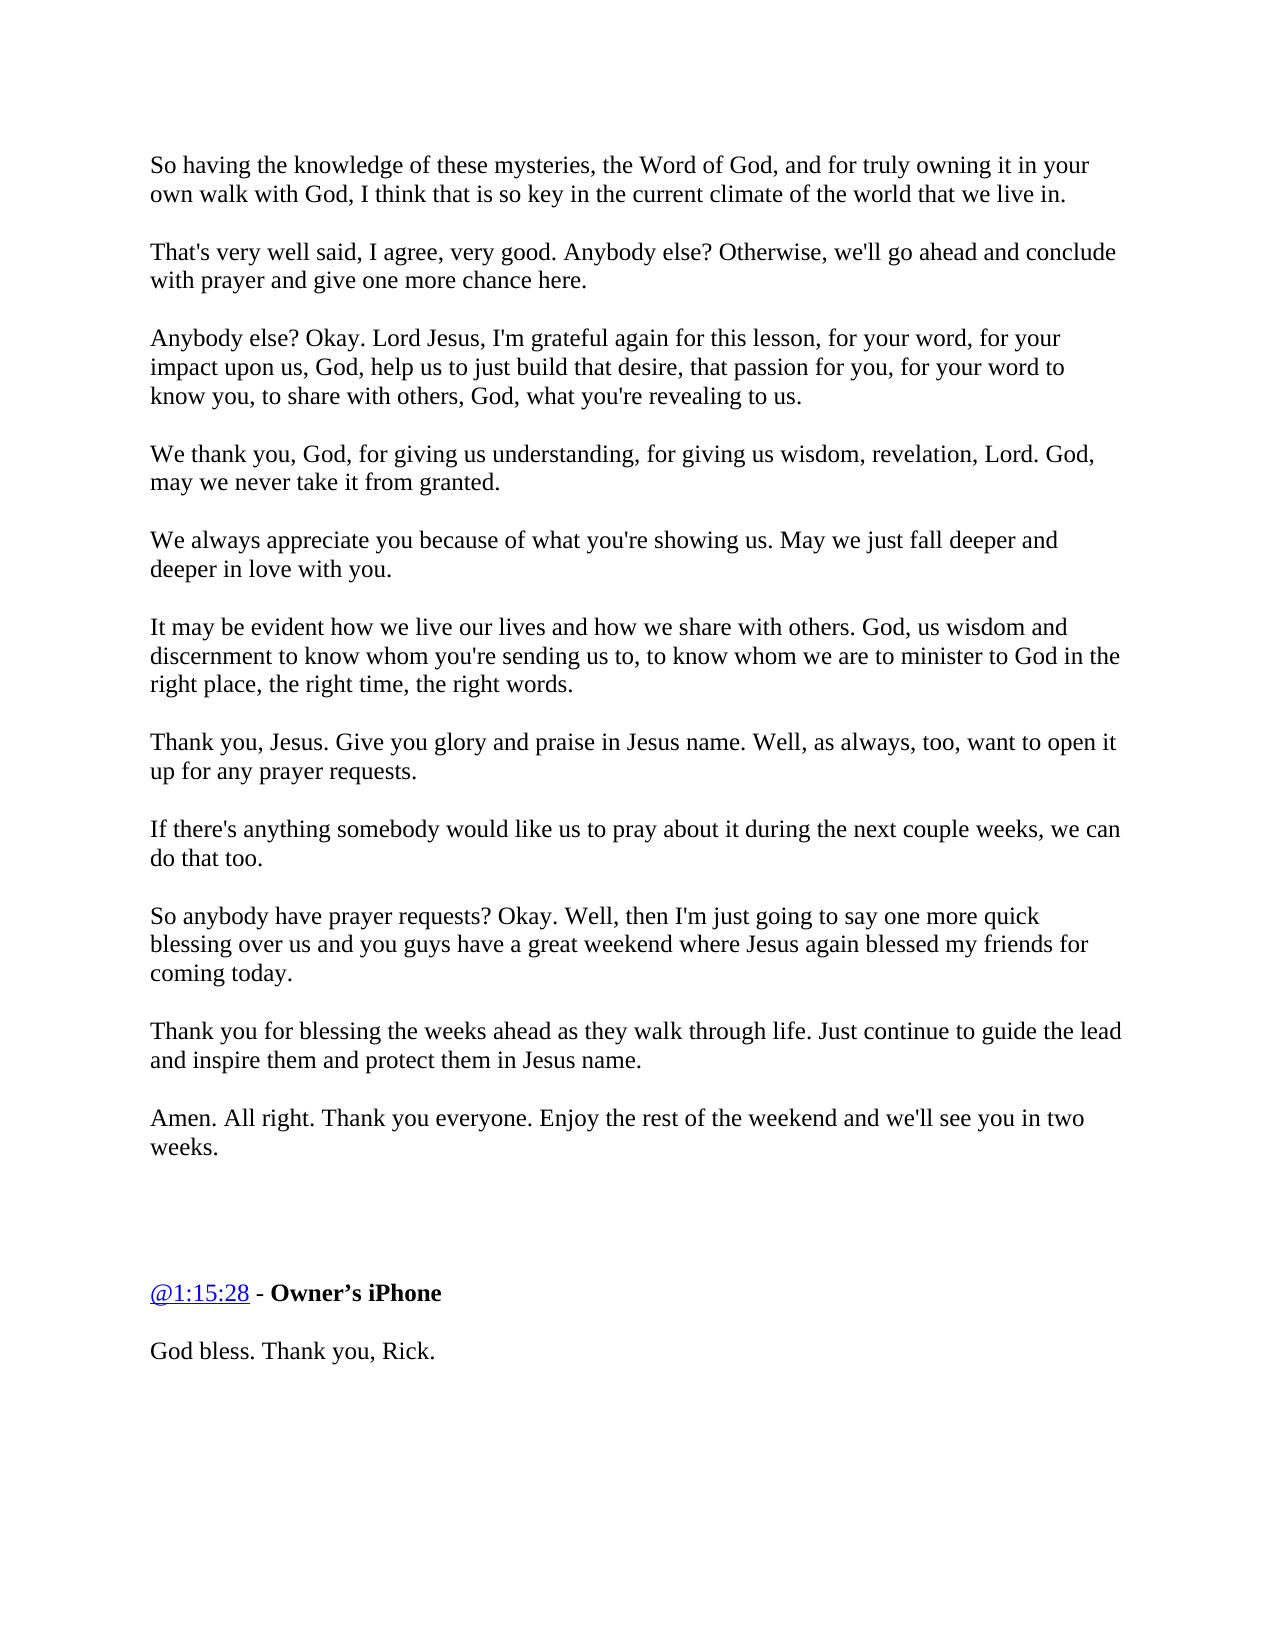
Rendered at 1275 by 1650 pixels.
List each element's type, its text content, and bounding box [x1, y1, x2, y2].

text Thank you for blessing the weeks ahead as they walk through life. Just continue to guide the lead and inspire them and protect them in Jesus name. [150, 1016, 1125, 1074]
text Thank you, Jesus. Give you glory and praise in Jesus name. Well, as always, too, want to open it up for any prayer requests. [150, 727, 1125, 785]
text So having the knowledge of these mysteries, the Word of God, and for truly owning it in your own walk with God, I think that is so key in the current climate of the world that we live in. [150, 150, 1125, 207]
text @1:15:28 - Owner’s iPhone [150, 1278, 1125, 1307]
text God bless. Thank you, Rick. [150, 1336, 1125, 1365]
text Anybody else? Okay. Lord Jesus, I'm grateful again for this lesson, for your word, for your impact upon us, God, help us to just build that desire, that passion for you, for your word to know you, to share with others, God, what you're revealing to us. [150, 323, 1125, 409]
text It may be evident how we live our lives and how we share with others. God, us wisdom and discernment to know whom you're sending us to, to know whom we are to minister to God in the right place, the right time, the right words. [150, 612, 1125, 698]
text We thank you, God, for giving us understanding, for giving us wisdom, revelation, Lord. God, may we never take it from granted. [150, 439, 1125, 496]
text If there's anything somebody would like us to pray about it during the next couple weeks, we can do that too. [150, 814, 1125, 872]
text So anybody have prayer requests? Okay. Well, then I'm just going to say one more quick blessing over us and you guys have a great weekend where Jesus again blessed my friends for coming today. [150, 901, 1125, 987]
text That's very well said, I agree, very good. Anybody else? Otherwise, we'll go ahead and conclude with prayer and give one more chance here. [150, 237, 1125, 294]
text Amen. All right. Thank you everyone. Enjoy the rest of the weekend and we'll see you in two weeks. [150, 1103, 1125, 1160]
text We always appreciate you because of what you're showing us. May we just fall deeper and deeper in love with you. [150, 525, 1125, 583]
